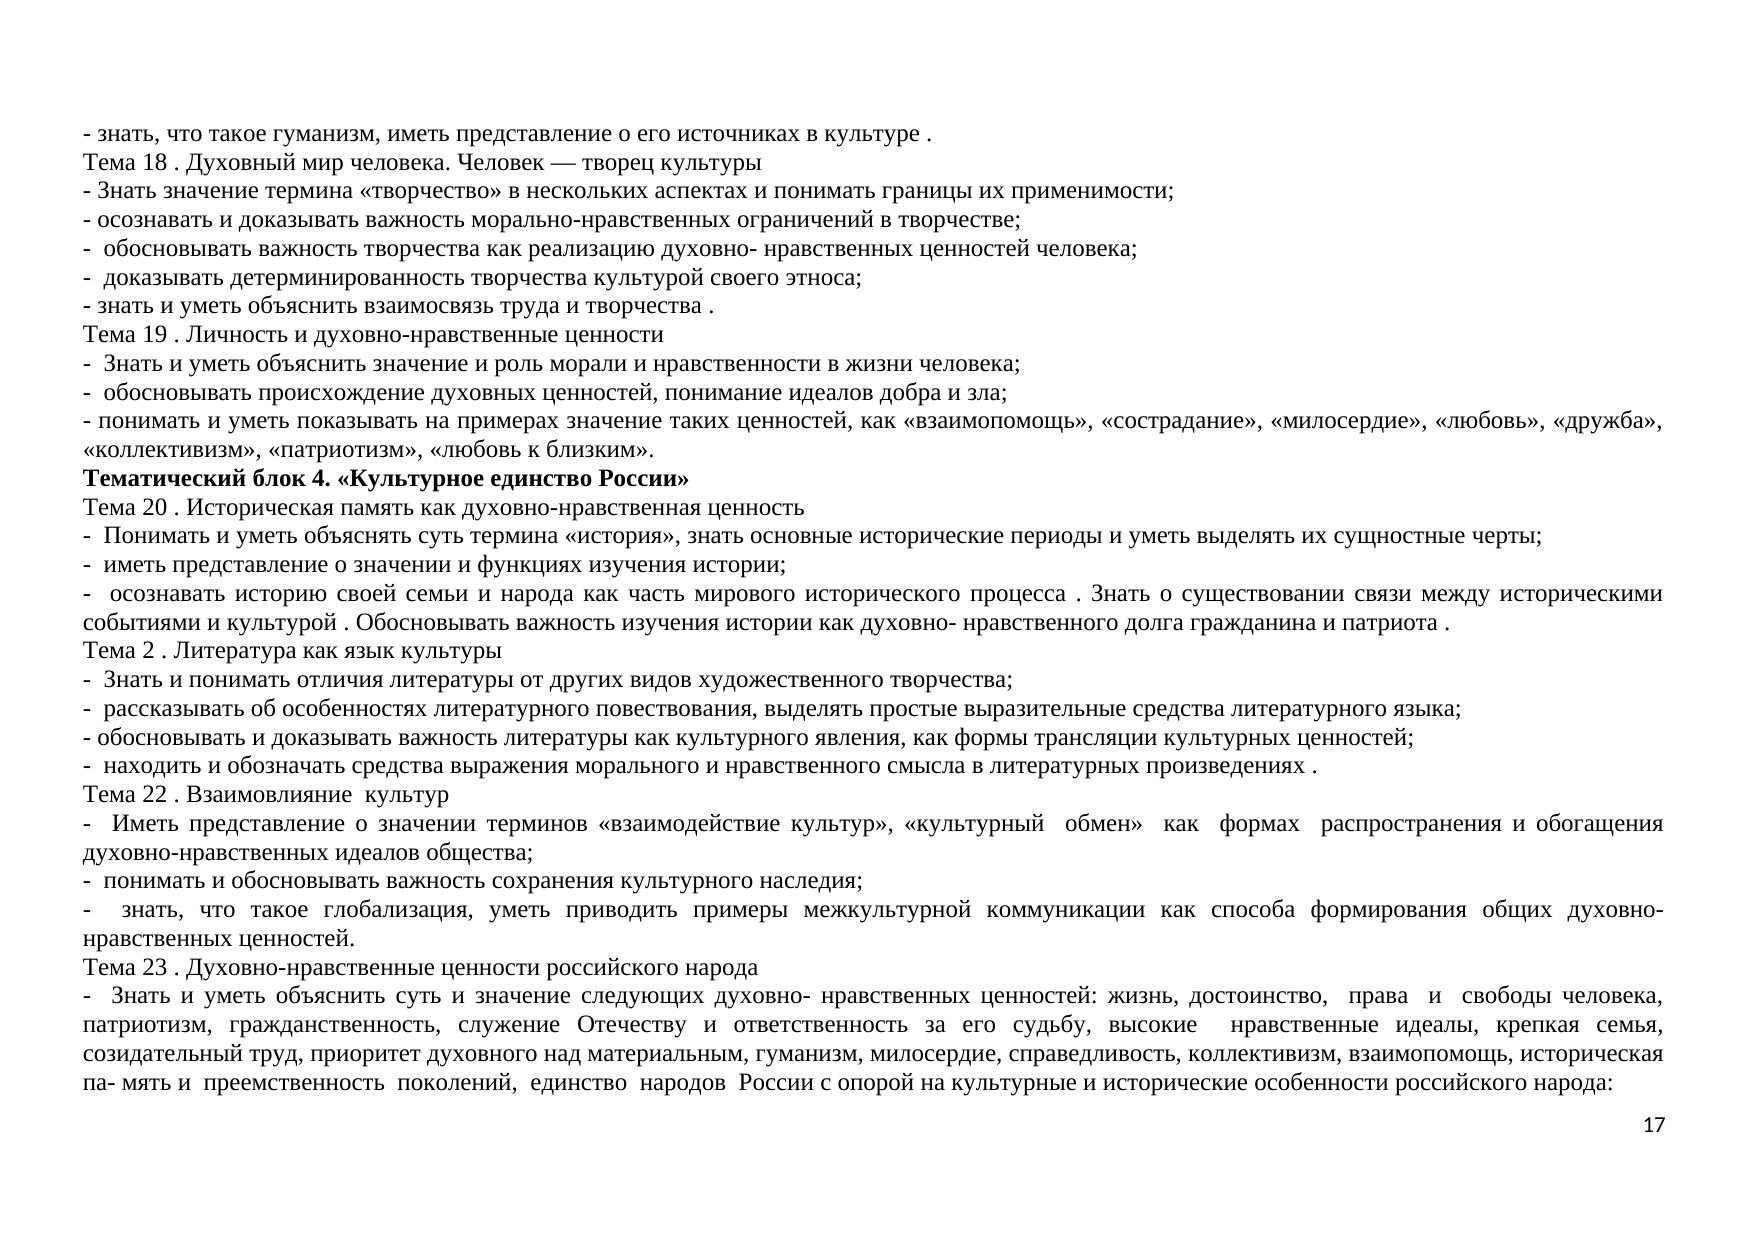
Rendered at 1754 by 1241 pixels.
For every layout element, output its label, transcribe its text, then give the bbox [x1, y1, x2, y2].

text - иметь представление о значении и функциях изучения истории; [83, 549, 1665, 578]
text - понимать и уметь показывать на примерах значение таких ценностей, как «взаимопомощь», «сострадание», «милосердие», «любовь», «дружба», «коллективизм», «патриотизм», «любовь к близким». [83, 406, 1665, 463]
text - доказывать детерминированность творчества культурой своего этноса; [83, 262, 1665, 291]
text - Понимать и уметь объяснять суть термина «история», знать основные исторические периоды и уметь выделять их сущностные черты; [83, 521, 1665, 549]
text - Иметь представление о значении терминов «взаимодействие культур», «культурный обмен» как формах распространения и обогащения духовно-нравственных идеалов общества; [83, 808, 1665, 866]
text - осознавать и доказывать важность морально-нравственных ограничений в творчестве; [83, 204, 1665, 233]
text - обосновывать происхождение духовных ценностей, понимание идеалов добра и зла; [83, 377, 1665, 406]
text Тематический блок 4. «Культурное единство России» [83, 463, 1665, 492]
text - Знать и уметь объяснить значение и роль морали и нравственности в жизни человека; [83, 348, 1665, 377]
text - осознавать историю своей семьи и народа как часть мирового исторического процесса . Знать о существовании связи между историческими событиями и культурой . Обосновывать важность изучения истории как духовно- нравственного долга гражданина и патриота . [83, 578, 1665, 636]
text - понимать и обосновывать важность сохранения культурного наследия; [83, 866, 1665, 894]
text - Знать и уметь объяснить суть и значение следующих духовно- нравственных ценностей: жизнь, достоинство, права и свободы человека, патриотизм, гражданственность, служение Отечеству и ответственность за его судьбу, высокие нравственные идеалы, крепкая семья, созидательный труд, приоритет духовного над материальным, гуманизм, милосердие, справедливость, коллективизм, взаимопомощь, историческая па- мять и преемственность поколений, единство народов России с опорой на культурные и исторические особенности российского народа: [83, 981, 1665, 1096]
text - находить и обозначать средства выражения морального и нравственного смысла в литературных произведениях . [83, 751, 1665, 779]
text - обосновывать важность творчества как реализацию духовно- нравственных ценностей человека; [83, 233, 1665, 262]
text - обосновывать и доказывать важность литературы как культурного явления, как формы трансляции культурных ценностей; [83, 722, 1665, 751]
text Тема 22 . Взаимовлияние культур [83, 779, 1665, 808]
text - знать, что такое гуманизм, иметь представление о его источниках в культуре . [83, 118, 1665, 147]
text Тема 19 . Личность и духовно-нравственные ценности [83, 319, 1665, 348]
text - Знать и понимать отличия литературы от других видов художественного творчества; [83, 664, 1665, 693]
text Тема 2 . Литература как язык культуры [83, 636, 1665, 664]
text - знать, что такое глобализация, уметь приводить примеры межкультурной коммуникации как способа формирования общих духовно-нравственных ценностей. [83, 894, 1665, 952]
text Тема 20 . Историческая память как духовно-нравственная ценность [83, 492, 1665, 521]
text - рассказывать об особенностях литературного повествования, выделять простые выразительные средства литературного языка; [83, 693, 1665, 722]
text - Знать значение термина «творчество» в нескольких аспектах и понимать границы их применимости; [83, 176, 1665, 204]
text - знать и уметь объяснить взаимосвязь труда и творчества . [83, 291, 1665, 319]
text Тема 23 . Духовно-нравственные ценности российского народа [83, 952, 1665, 981]
text Тема 18 . Духовный мир человека. Человек — творец культуры [83, 147, 1665, 176]
